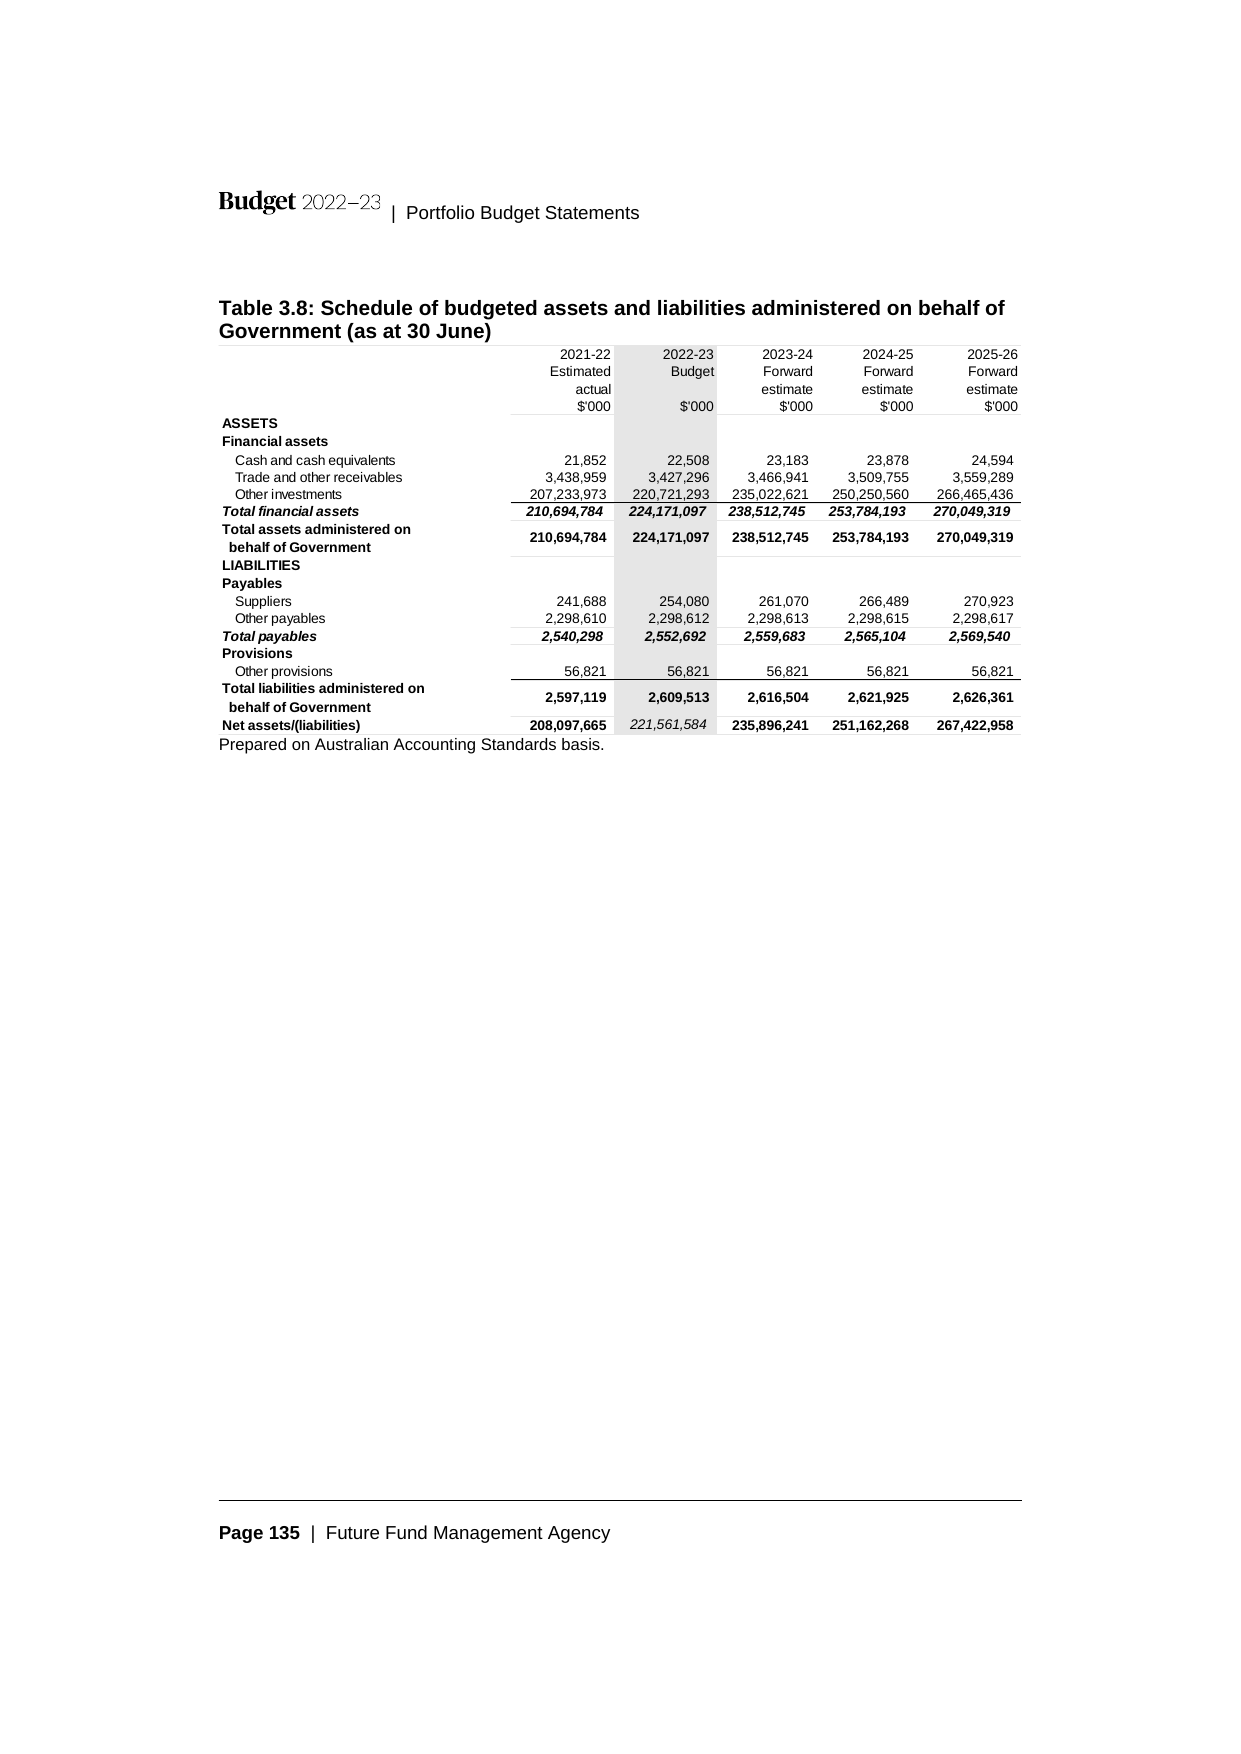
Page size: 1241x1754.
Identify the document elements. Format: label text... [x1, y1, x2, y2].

subtitle Table 3.8: Schedule of budgeted assets and liabilities administered on behalf of Government (as at 30 June) [218, 295, 1022, 343]
text Prepared on Australian Accounting Standards basis. [218, 735, 1022, 754]
picture [218, 188, 381, 217]
